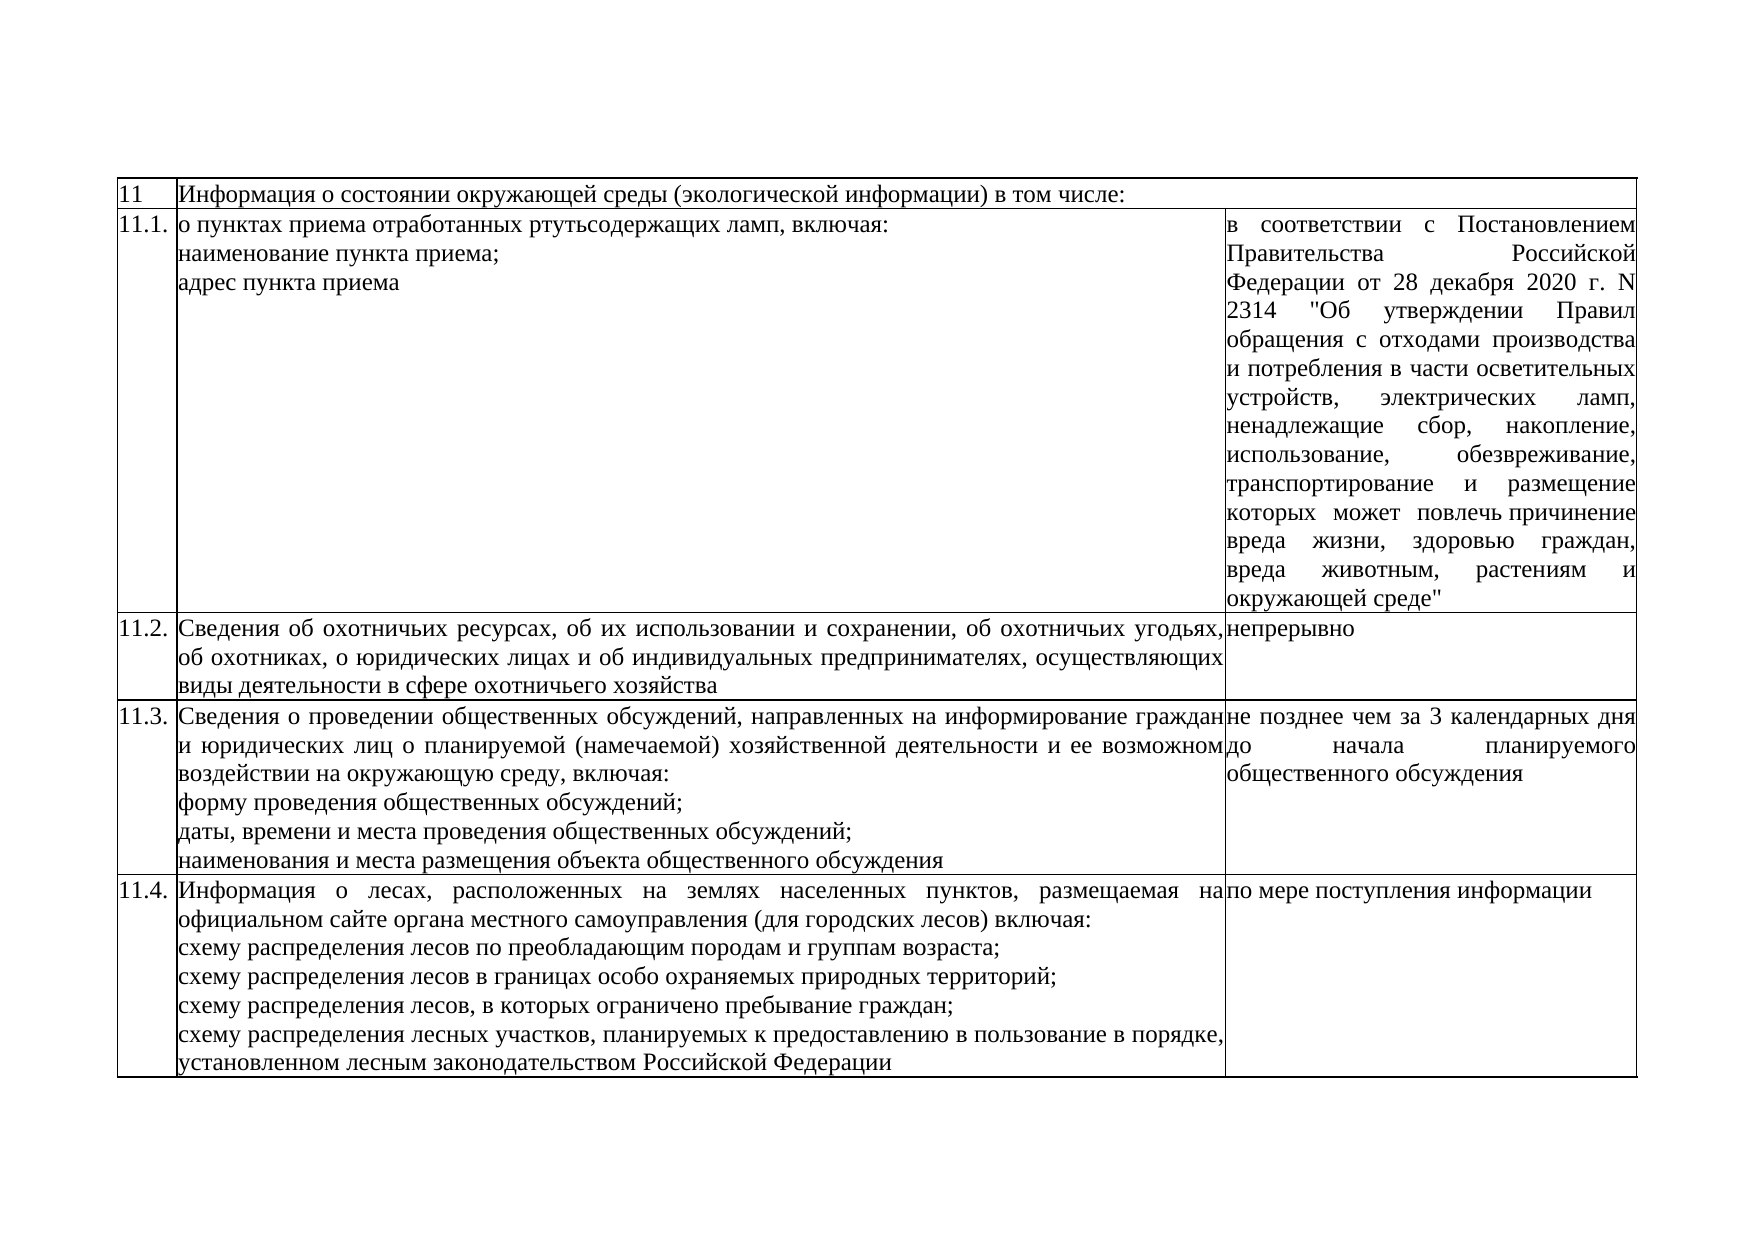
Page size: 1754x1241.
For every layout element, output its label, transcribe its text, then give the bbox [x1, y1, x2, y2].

table_cell непрерывно [1226, 613, 1636, 699]
table_cell не позднее чем за 3 календарных дня до начала планируемого общественного обсуждения [1226, 701, 1636, 873]
table_cell Информация о лесах, расположенных на землях населенных пунктов, размещаемая на официальном сайте органа местного самоуправления (для городских лесов) включая: схему распределения лесов по преобладающим породам и группам возраста; схему распределения лесов в границах особо охраняемых природных территорий; схему распределения лесов, в которых ограничено пребывание граждан; схему распределения лесных участков, планируемых к предоставлению в пользование в порядке, установленном лесным законодательством Российской Федерации [178, 875, 1225, 1076]
table_cell по мере поступления информации [1226, 875, 1636, 1076]
table_cell в соответствии с Постановлением Правительства Российской Федерации от 28 декабря 2020 г. N 2314 "Об утверждении Правил обращения с отходами производства и потребления в части осветительных устройств, электрических ламп, ненадлежащие сбор, накопление, использование, обезвреживание, транспортирование и размещение которых может повлечь причинение вреда жизни, здоровью граждан, вреда животным, растениям и окружающей среде" [1226, 209, 1636, 612]
table_cell Информация о состоянии окружающей среды (экологической информации) в том числе: [178, 179, 1636, 207]
table_cell 11.3. [118, 701, 176, 873]
table_cell Сведения об охотничьих ресурсах, об их использовании и сохранении, об охотничьих угодьях, об охотниках, о юридических лицах и об индивидуальных предпринимателях, осуществляющих виды деятельности в сфере охотничьего хозяйства [178, 613, 1225, 699]
table_cell Сведения о проведении общественных обсуждений, направленных на информирование граждан и юридических лиц о планируемой (намечаемой) хозяйственной деятельности и ее возможном воздействии на окружающую среду, включая: форму проведения общественных обсуждений; даты, времени и места проведения общественных обсуждений; наименования и места размещения объекта общественного обсуждения [178, 701, 1225, 873]
table_cell о пунктах приема отработанных ртутьсодержащих ламп, включая: наименование пункта приема; адрес пункта приема [178, 209, 1225, 612]
table_cell 11.2. [118, 613, 176, 699]
table_cell 11 [118, 179, 176, 207]
table_cell 11.4. [118, 875, 176, 1076]
table_cell 11.1. [118, 209, 176, 612]
